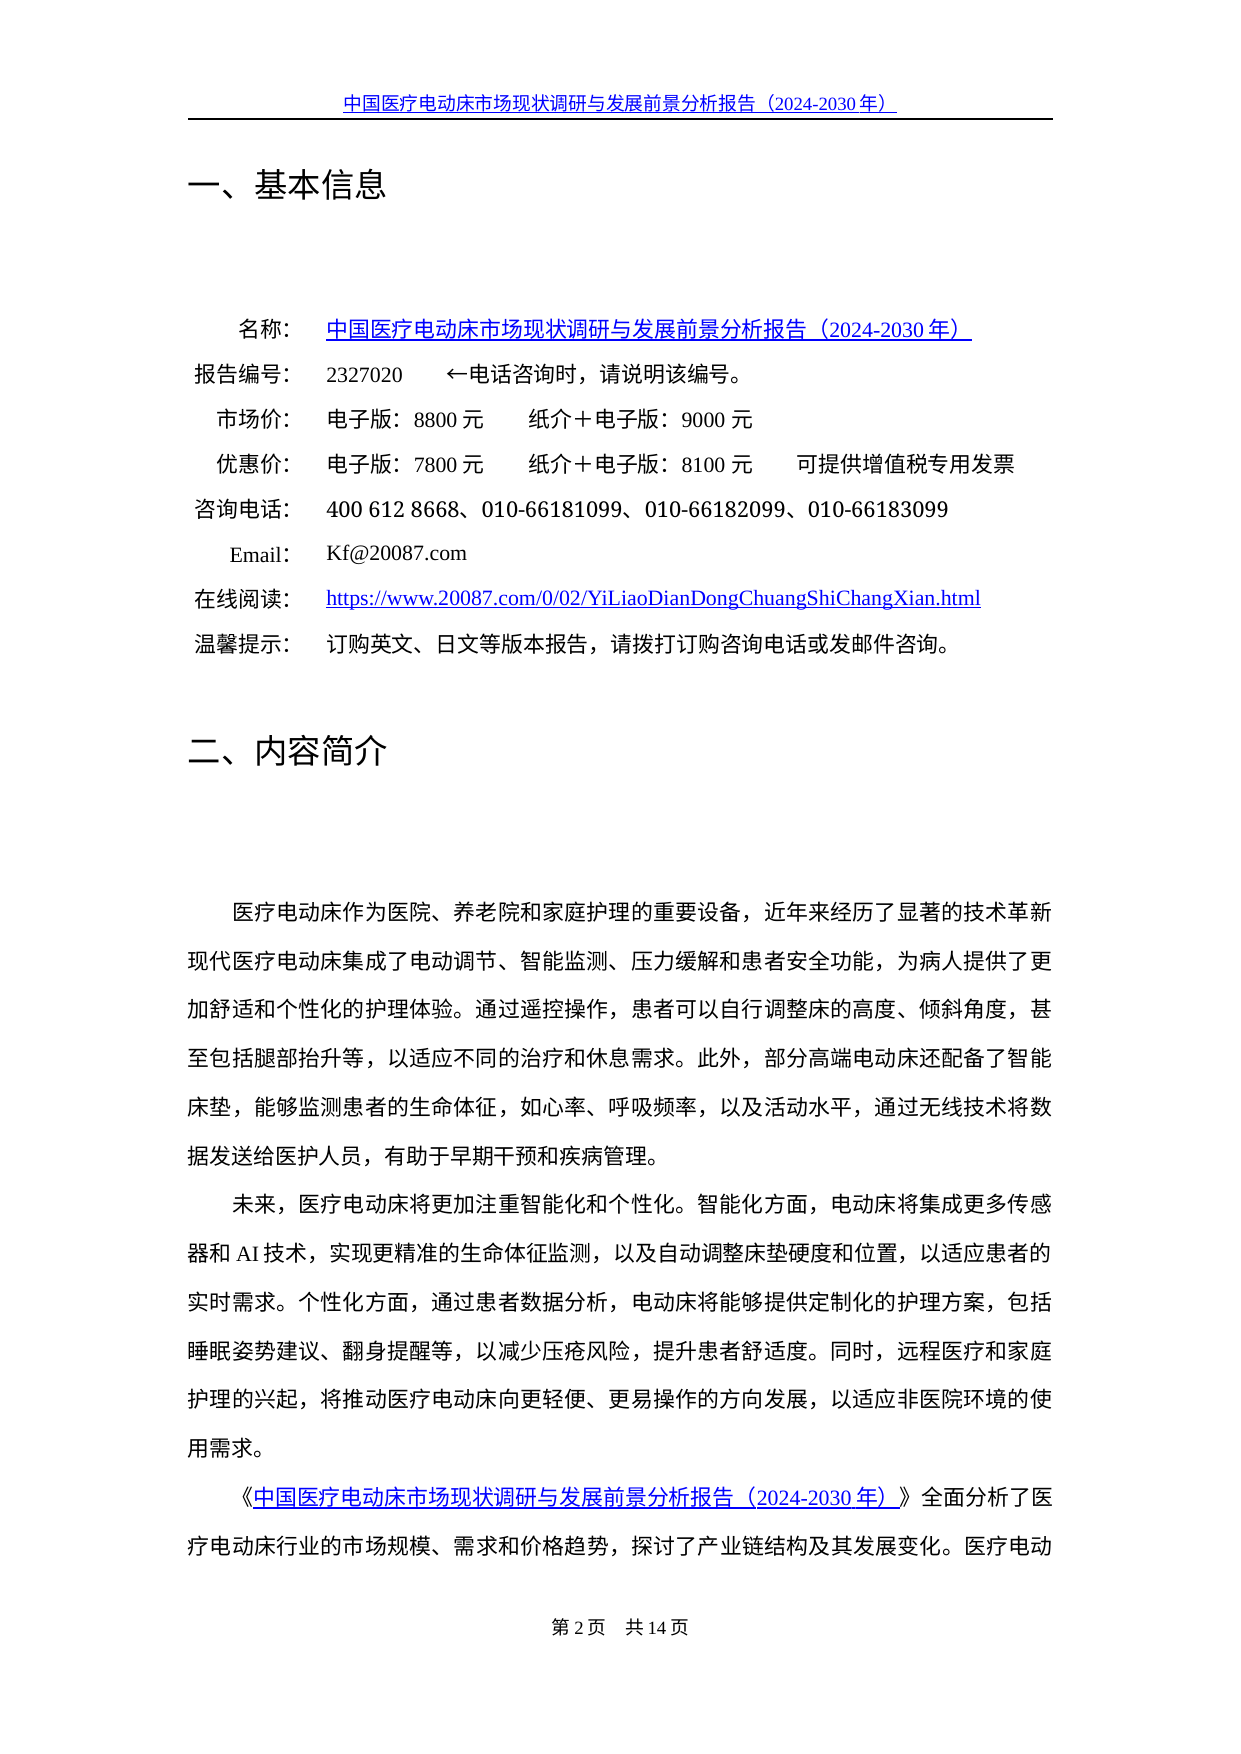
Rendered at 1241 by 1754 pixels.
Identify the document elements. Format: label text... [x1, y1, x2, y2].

table_cell 在线阅读： [167, 582, 315, 627]
table_header 中国医疗电动床市场现状调研与发展前景分析报告（2024-2030年） [315, 312, 1073, 357]
table_cell 报告编号： [167, 357, 315, 402]
table_cell Email： [167, 537, 315, 582]
table_cell 400 612 8668、010-66181099、010-66182099、010-66183099 [315, 492, 1073, 537]
table_header 名称： [167, 312, 315, 357]
title 一、基本信息 [187, 150, 1053, 215]
table_cell 2327020 ←电话咨询时，请说明该编号。 [315, 357, 1073, 402]
table_cell 温馨提示： [167, 627, 315, 672]
table_cell [315, 582, 1073, 627]
table_cell 订购英文、日文等版本报告，请拨打订购咨询电话或发邮件咨询。 [315, 627, 1073, 672]
table_cell 电子版：7800 元 纸介＋电子版：8100 元 可提供增值税专用发票 [315, 447, 1073, 492]
table_cell 优惠价： [167, 447, 315, 492]
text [187, 894, 1053, 1561]
table_cell 电子版：8800 元 纸介＋电子版：9000 元 [315, 402, 1073, 447]
title 二、内容简介 [187, 717, 1053, 782]
table_cell Kf@20087.com [315, 537, 1073, 582]
table_cell 市场价： [167, 402, 315, 447]
table_cell 咨询电话： [167, 492, 315, 537]
